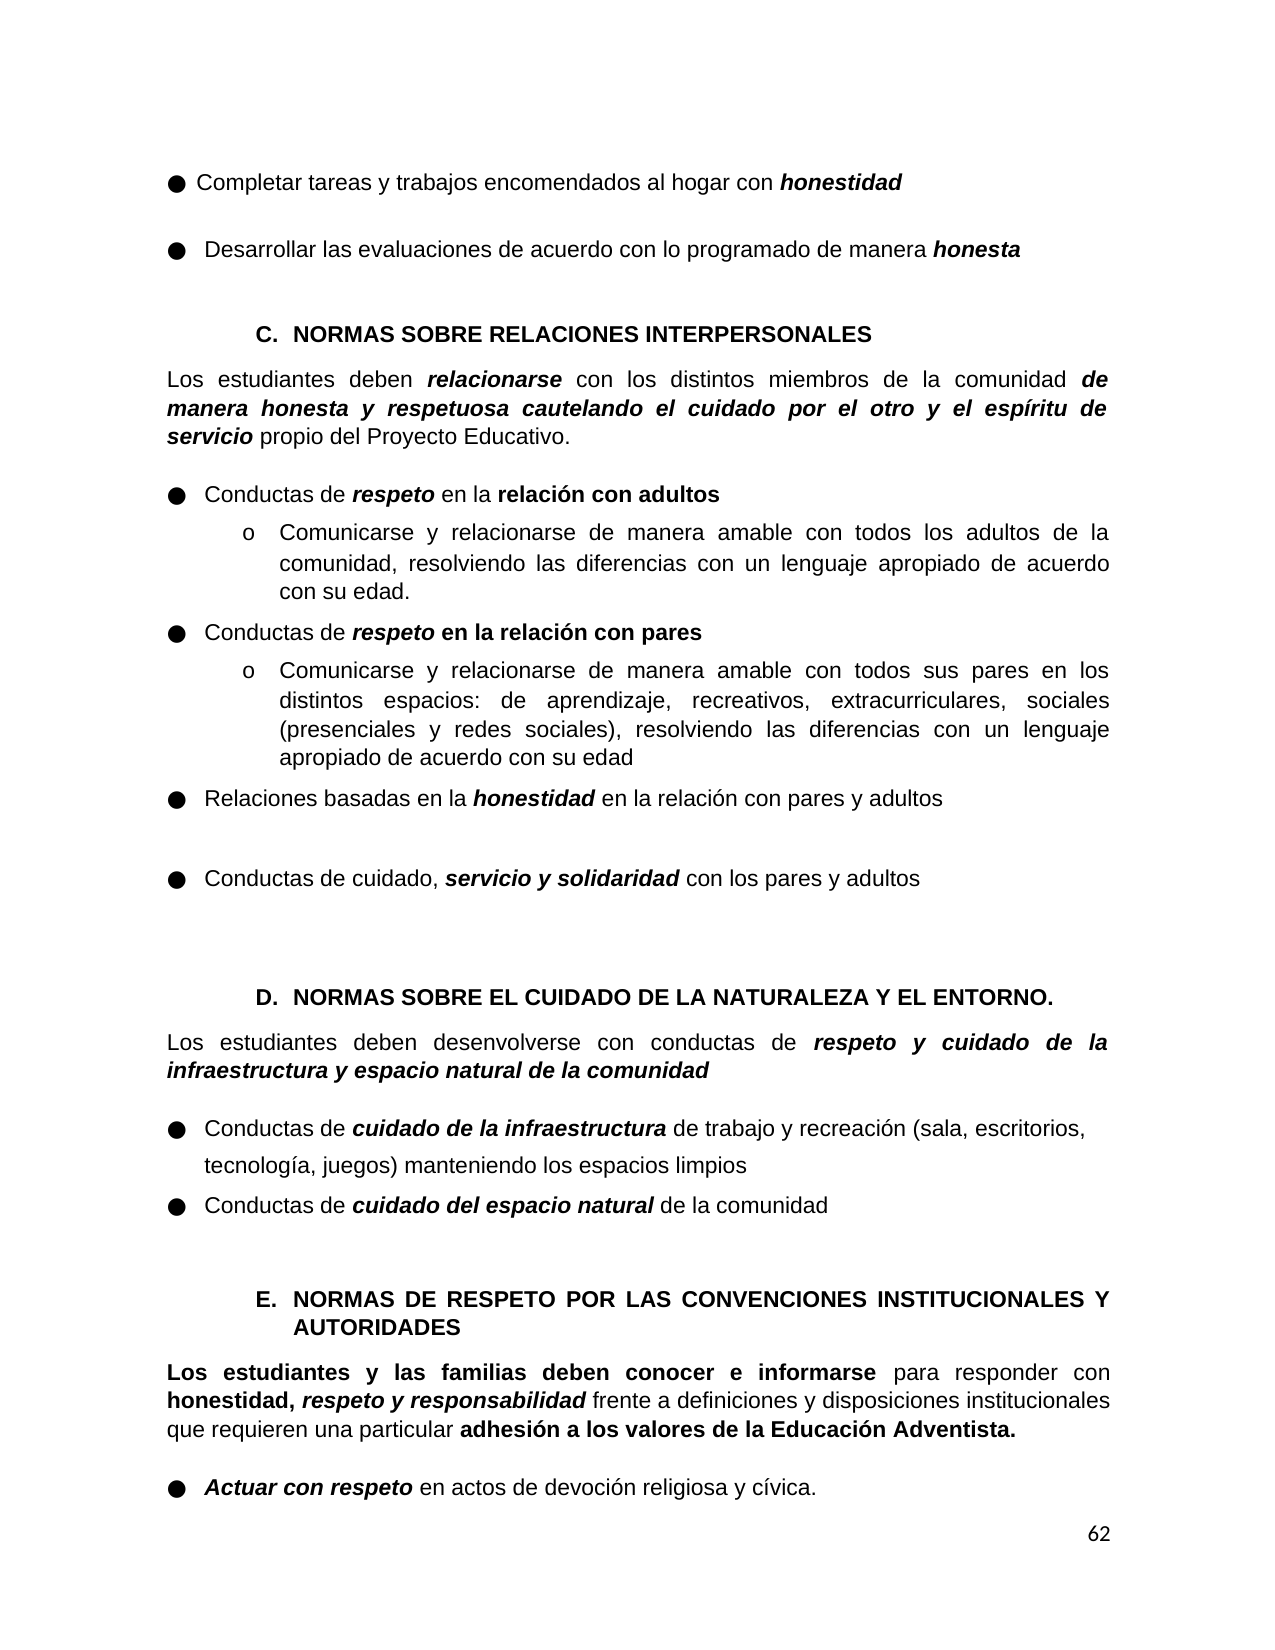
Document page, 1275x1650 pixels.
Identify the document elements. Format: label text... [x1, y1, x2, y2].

list Completar tareas y trabajos encomendados al hogar con honestidad [167, 156, 1110, 203]
list Conductas de cuidado, servicio y solidaridad con los pares y adultos [167, 852, 1110, 899]
list Comunicarse y relacionarse de manera amable con todos los adultos de la comunidad, resolviendo las diferencias con un lenguaje apropiado de acuerdo con su edad. [242, 519, 1110, 604]
list Actuar con respeto en actos de devoción religiosa y cívica. [167, 1461, 1110, 1508]
text Los estudiantes deben desenvolverse con conductas de respeto y cuidado de la infraestructura y espacio natural de la comunidad [167, 1029, 1110, 1084]
list NORMAS DE RESPETO POR LAS CONVENCIONES INSTITUCIONALES Y AUTORIDADES [255, 1286, 1110, 1340]
list NORMAS SOBRE EL CUIDADO DE LA NATURALEZA Y EL ENTORNO. [255, 984, 1110, 1010]
list Desarrollar las evaluaciones de acuerdo con lo programado de manera honesta [167, 224, 1110, 271]
list NORMAS SOBRE RELACIONES INTERPERSONALES [255, 321, 1110, 348]
list Conductas de respeto en la relación con adultos [167, 468, 1110, 515]
text Los estudiantes y las familias deben conocer e informarse para responder con honestidad, respeto y responsabilidad frente a definiciones y disposiciones institucionales que requieren una particular adhesión a los valores de la Educación Adventista. [167, 1359, 1110, 1442]
list Conductas de cuidado del espacio natural de la comunidad [167, 1180, 1110, 1227]
list Comunicarse y relacionarse de manera amable con todos sus pares en los distintos espacios: de aprendizaje, recreativos, extracurriculares, sociales (presenciales y redes sociales), resolviendo las diferencias con un lenguaje apropiado de acuerdo con su edad [242, 657, 1110, 771]
text Los estudiantes deben relacionarse con los distintos miembros de la comunidad de manera honesta y respetuosa cautelando el cuidado por el otro y el espíritu de servicio propio del Proyecto Educativo. [167, 366, 1110, 449]
list Relaciones basadas en la honestidad en la relación con pares y adultos [167, 773, 1110, 820]
list Conductas de respeto en la relación con pares [167, 606, 1110, 653]
list Conductas de cuidado de la infraestructura de trabajo y recreación (sala, escritorios, tecnología, juegos) manteniendo los espacios limpios [167, 1102, 1110, 1178]
